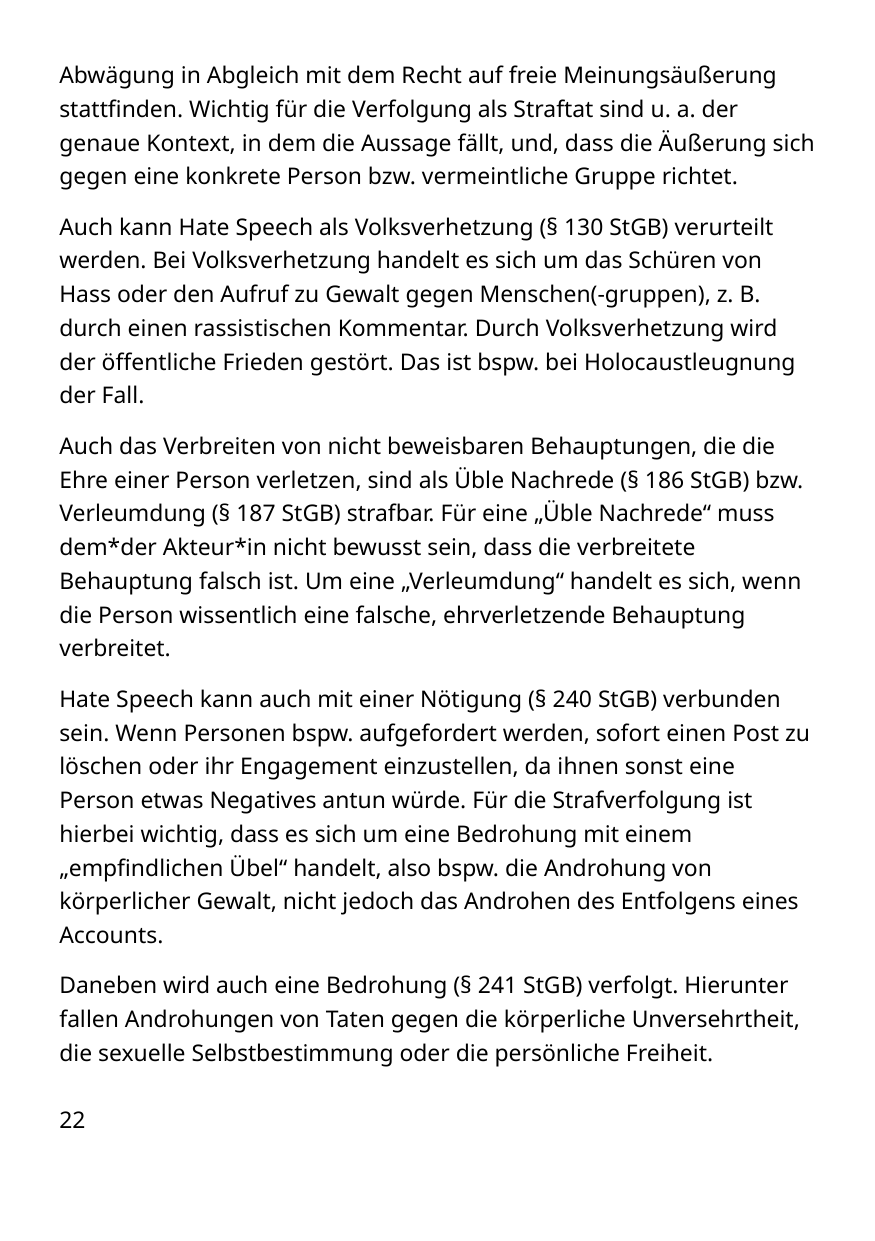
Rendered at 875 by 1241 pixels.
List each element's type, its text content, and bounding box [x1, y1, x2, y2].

text Hate Speech kann auch mit einer Nötigung (§ 240 StGB) verbunden sein. Wenn Personen bspw. aufgefordert werden, sofort einen Post zu löschen oder ihr Engagement einzustellen, da ihnen sonst eine Person etwas Negatives antun würde. Für die Strafverfolgung ist hierbei wichtig, dass es sich um eine Bedrohung mit einem „empfindlichen Übel“ handelt, also bspw. die Androhung von körperlicher Gewalt, nicht jedoch das Androhen des Entfolgens eines Accounts. [59, 683, 815, 950]
text Daneben wird auch eine Bedrohung (§ 241 StGB) verfolgt. Hierunter fallen Androhungen von Taten gegen die körperliche Unversehrtheit, die sexuelle Selbstbestimmung oder die persönliche Freiheit. [59, 969, 815, 1068]
text Auch kann Hate Speech als Volksverhetzung (§ 130 StGB) verurteilt werden. Bei Volksverhetzung handelt es sich um das Schüren von Hass oder den Aufruf zu Gewalt gegen Menschen(-gruppen), z. B. durch einen rassistischen Kommentar. Durch Volksverhetzung wird der öffentliche Frieden gestört. Das ist bspw. bei Holocaustleugnung der Fall. [59, 211, 815, 411]
text Auch das Verbreiten von nicht beweisbaren Behauptungen, die die Ehre einer Person verletzen, sind als Üble Nachrede (§ 186 StGB) bzw. Verleumdung (§ 187 StGB) strafbar. Für eine „Üble Nachrede“ muss dem*der Akteur*in nicht bewusst sein, dass die verbreitete Behauptung falsch ist. Um eine „Verleumdung“ handelt es sich, wenn die Person wissentlich eine falsche, ehrverletzende Behauptung verbreitet. [59, 430, 815, 664]
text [59, 59, 815, 192]
